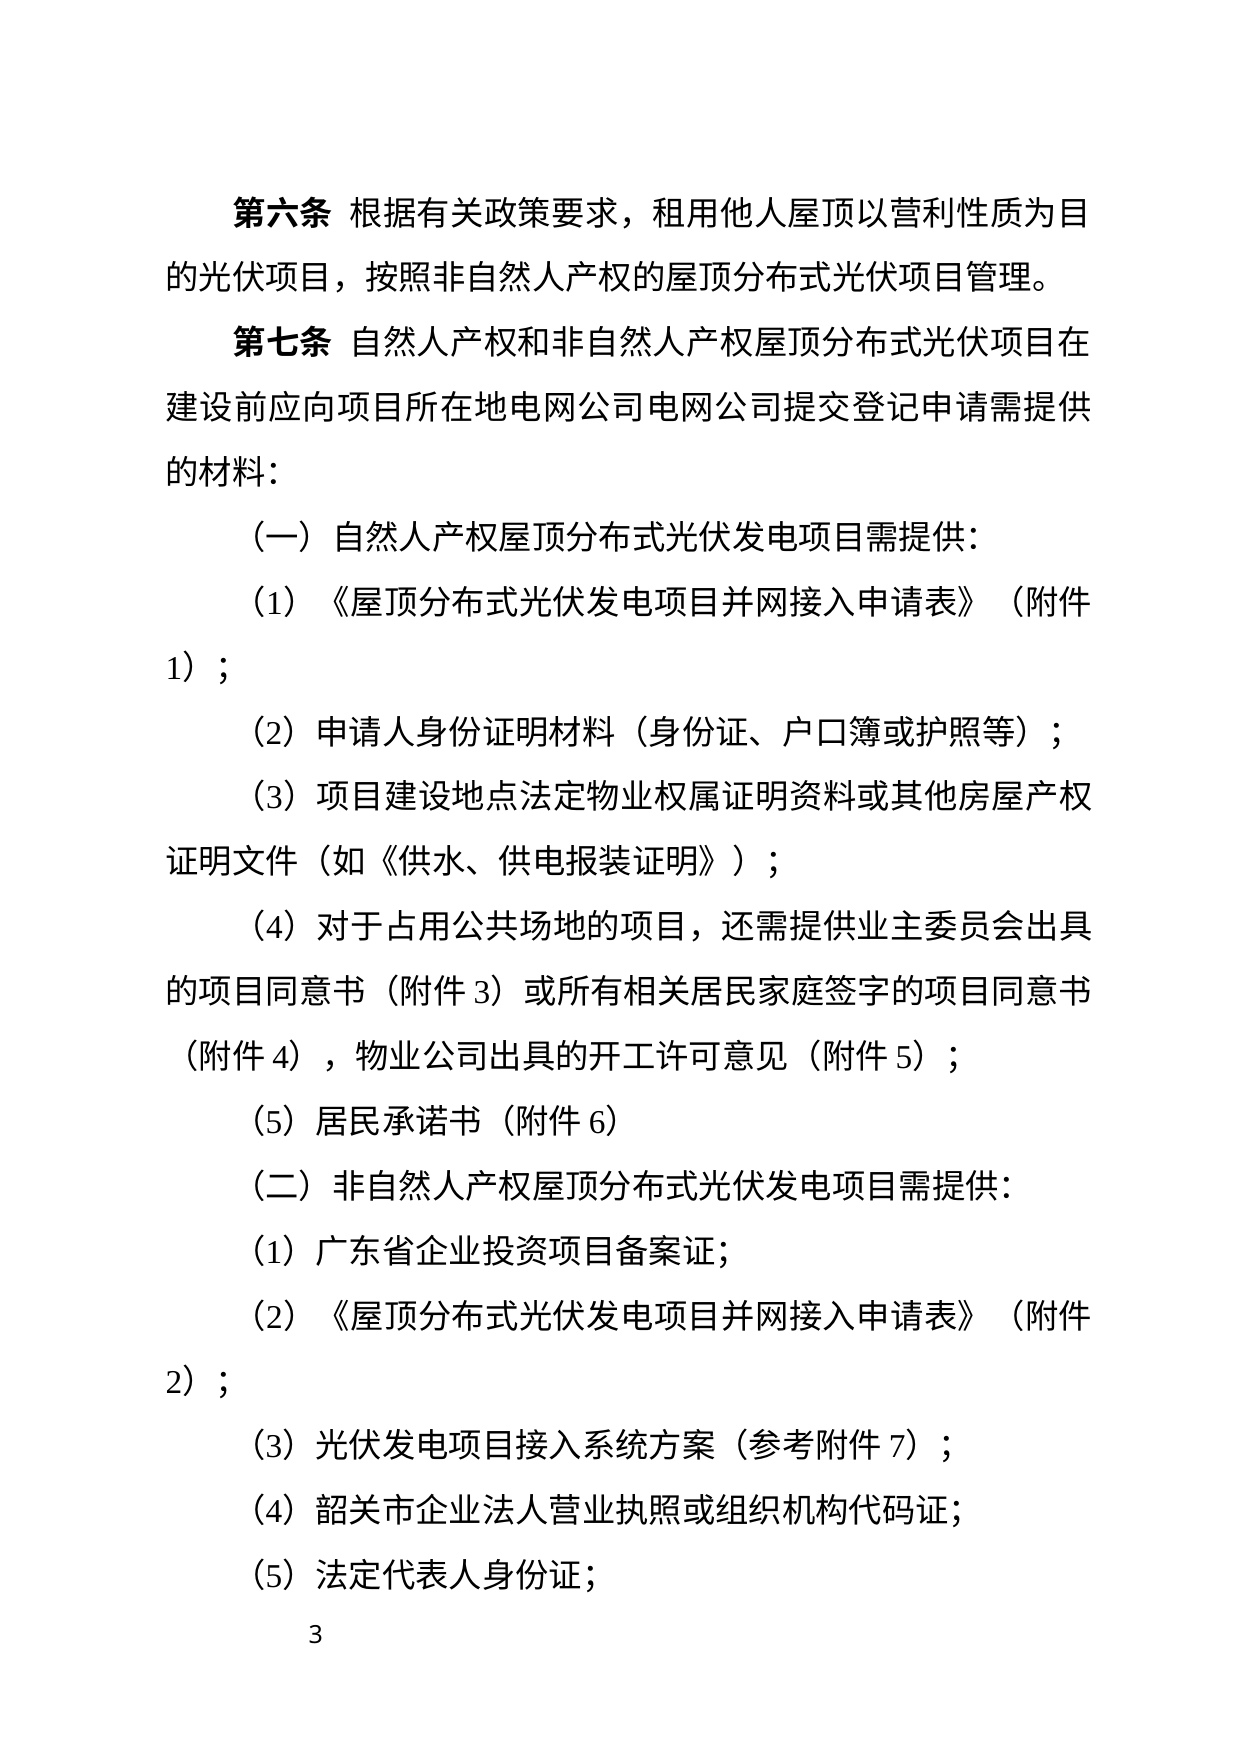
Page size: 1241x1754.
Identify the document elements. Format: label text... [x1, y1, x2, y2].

subtitle （3）项目建设地点法定物业权属证明资料或其他房屋产权证明文件（如《供水、供电报装证明》）； [165, 762, 1093, 892]
subtitle （2）申请人身份证明材料（身份证、户口簿或护照等）； [165, 697, 1093, 762]
subtitle （5）居民承诺书（附件6） [165, 1086, 1093, 1151]
subtitle （2）《屋顶分布式光伏发电项目并网接入申请表》（附件2）； [165, 1281, 1093, 1411]
subtitle （4）韶关市企业法人营业执照或组织机构代码证； [165, 1476, 1093, 1541]
subtitle （一）自然人产权屋顶分布式光伏发电项目需提供： [165, 502, 1093, 567]
subtitle 第六条 根据有关政策要求，租用他人屋顶以营利性质为目的光伏项目，按照非自然人产权的屋顶分布式光伏项目管理。 [165, 178, 1093, 308]
subtitle （5）法定代表人身份证； [165, 1541, 1093, 1606]
subtitle （4）对于占用公共场地的项目，还需提供业主委员会出具的项目同意书（附件3）或所有相关居民家庭签字的项目同意书（附件4），物业公司出具的开工许可意见（附件5）； [165, 892, 1093, 1086]
subtitle （1）广东省企业投资项目备案证； [165, 1216, 1093, 1281]
subtitle （二）非自然人产权屋顶分布式光伏发电项目需提供： [165, 1151, 1093, 1216]
subtitle （1）《屋顶分布式光伏发电项目并网接入申请表》（附件1）； [165, 567, 1093, 697]
subtitle （3）光伏发电项目接入系统方案（参考附件7）； [165, 1411, 1093, 1476]
subtitle 第七条 自然人产权和非自然人产权屋顶分布式光伏项目在建设前应向项目所在地电网公司电网公司提交登记申请需提供的材料： [165, 308, 1093, 502]
